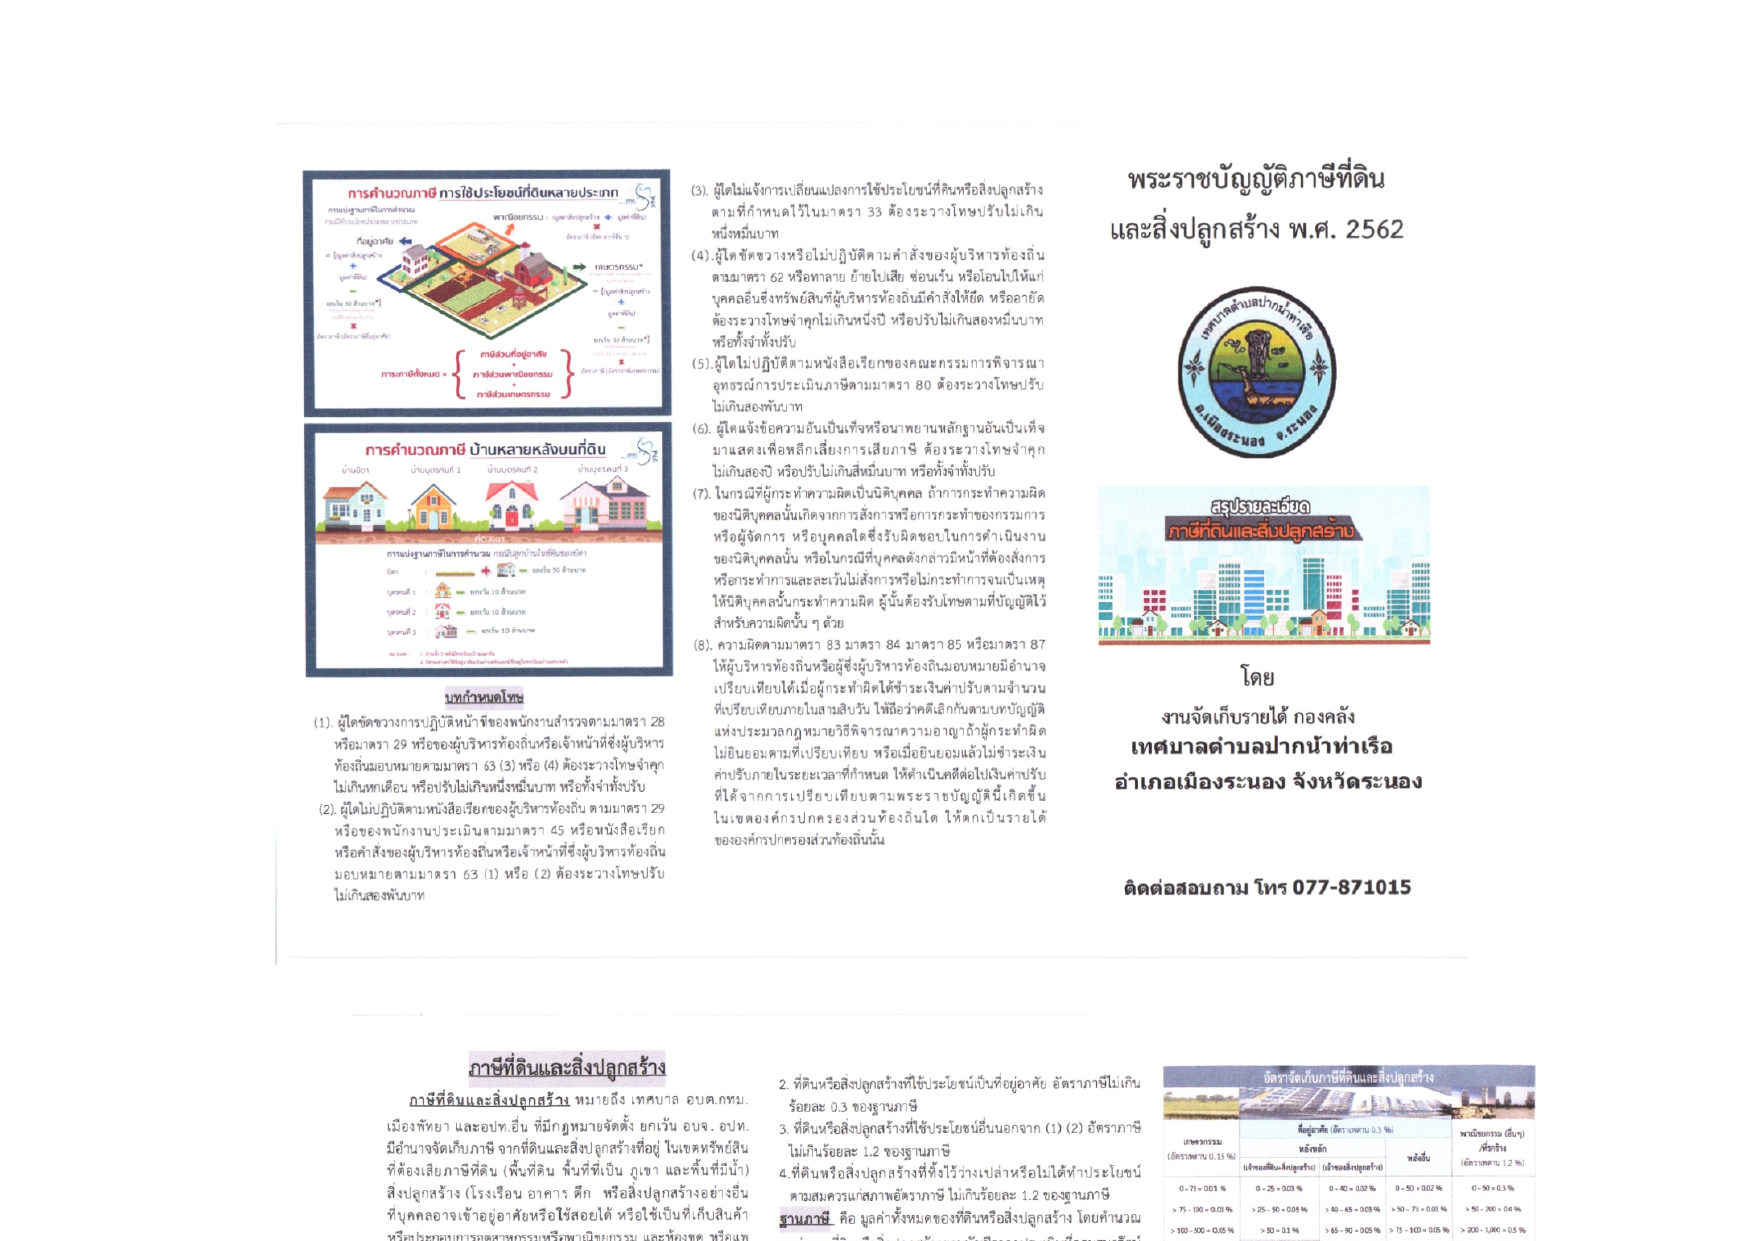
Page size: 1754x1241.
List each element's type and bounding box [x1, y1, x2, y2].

picture [277, 122, 1467, 965]
picture [352, 1014, 1576, 1241]
